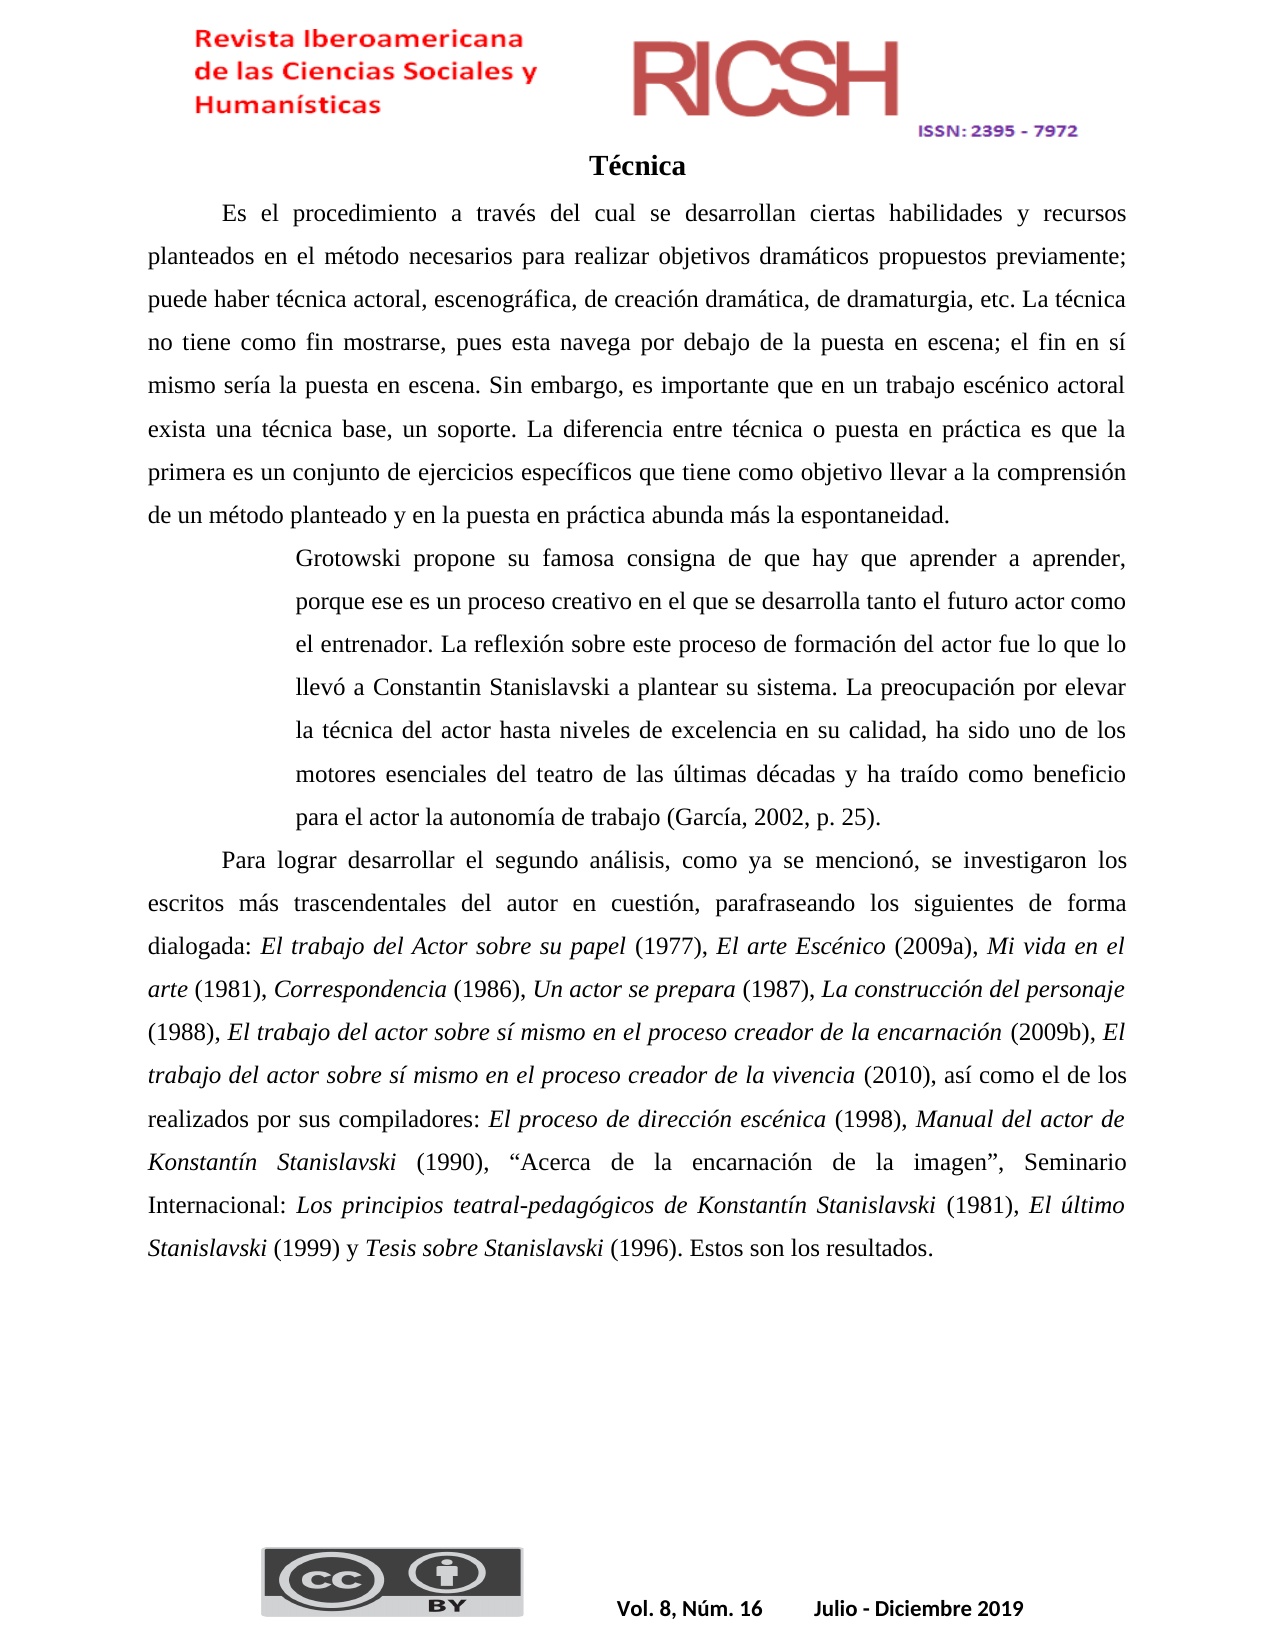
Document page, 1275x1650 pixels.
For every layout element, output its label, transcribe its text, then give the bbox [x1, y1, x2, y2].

picture [261, 1547, 524, 1617]
text Es el procedimiento a través del cual se desarrollan ciertas habilidades y recursos planteados en el método necesarios para realizar objetivos dramáticos propuestos previamente; puede haber técnica actoral, escenográfica, de creación dramática, de dramaturgia, etc. La técnica no tiene como fin mostrarse, pues esta navega por debajo de la puesta en escena; el fin en sí mismo sería la puesta en escena. Sin embargo, es importante que en un trabajo escénico actoral exista una técnica base, un soporte. La diferencia entre técnica o puesta en práctica es que la primera es un conjunto de ejercicios específicos que tiene como objetivo llevar a la comprensión de un método planteado y en la puesta en práctica abunda más la espontaneidad. [148, 198, 1127, 529]
text Para lograr desarrollar el segundo análisis, como ya se mencionó, se investigaron los escritos más trascendentales del autor en cuestión, parafraseando los siguientes de forma dialogada: El trabajo del Actor sobre su papel (1977), El arte Escénico (2009a), Mi vida en el arte (1981), Correspondencia (1986), Un actor se prepara (1987), La construcción del personaje (1988), El trabajo del actor sobre sí mismo en el proceso creador de la encarnación (2009b), El trabajo del actor sobre sí mismo en el proceso creador de la vivencia (2010), así como el de los realizados por sus compiladores: El proceso de dirección escénica (1998), Manual del actor de Konstantín Stanislavski (1990), “Acerca de la encarnación de la imagen”, Seminario Internacional: Los principios teatral-pedagógicos de Konstantín Stanislavski (1981), El último Stanislavski (1999) y Tesis sobre Stanislavski (1996). Estos son los resultados. [148, 845, 1127, 1262]
text Grotowski propone su famosa consigna de que hay que aprender a aprender, porque ese es un proceso creativo en el que se desarrolla tanto el futuro actor como el entrenador. La reflexión sobre este proceso de formación del actor fue lo que lo llevó a Constantin Stanislavski a plantear su sistema. La preocupación por elevar la técnica del actor hasta niveles de excelencia en su calidad, ha sido uno de los motores esenciales del teatro de las últimas décadas y ha traído como beneficio para el actor la autonomía de trabajo (García, 2002, p. 25). [295, 543, 1127, 831]
picture [194, 29, 1081, 139]
text Técnica [148, 148, 1127, 181]
